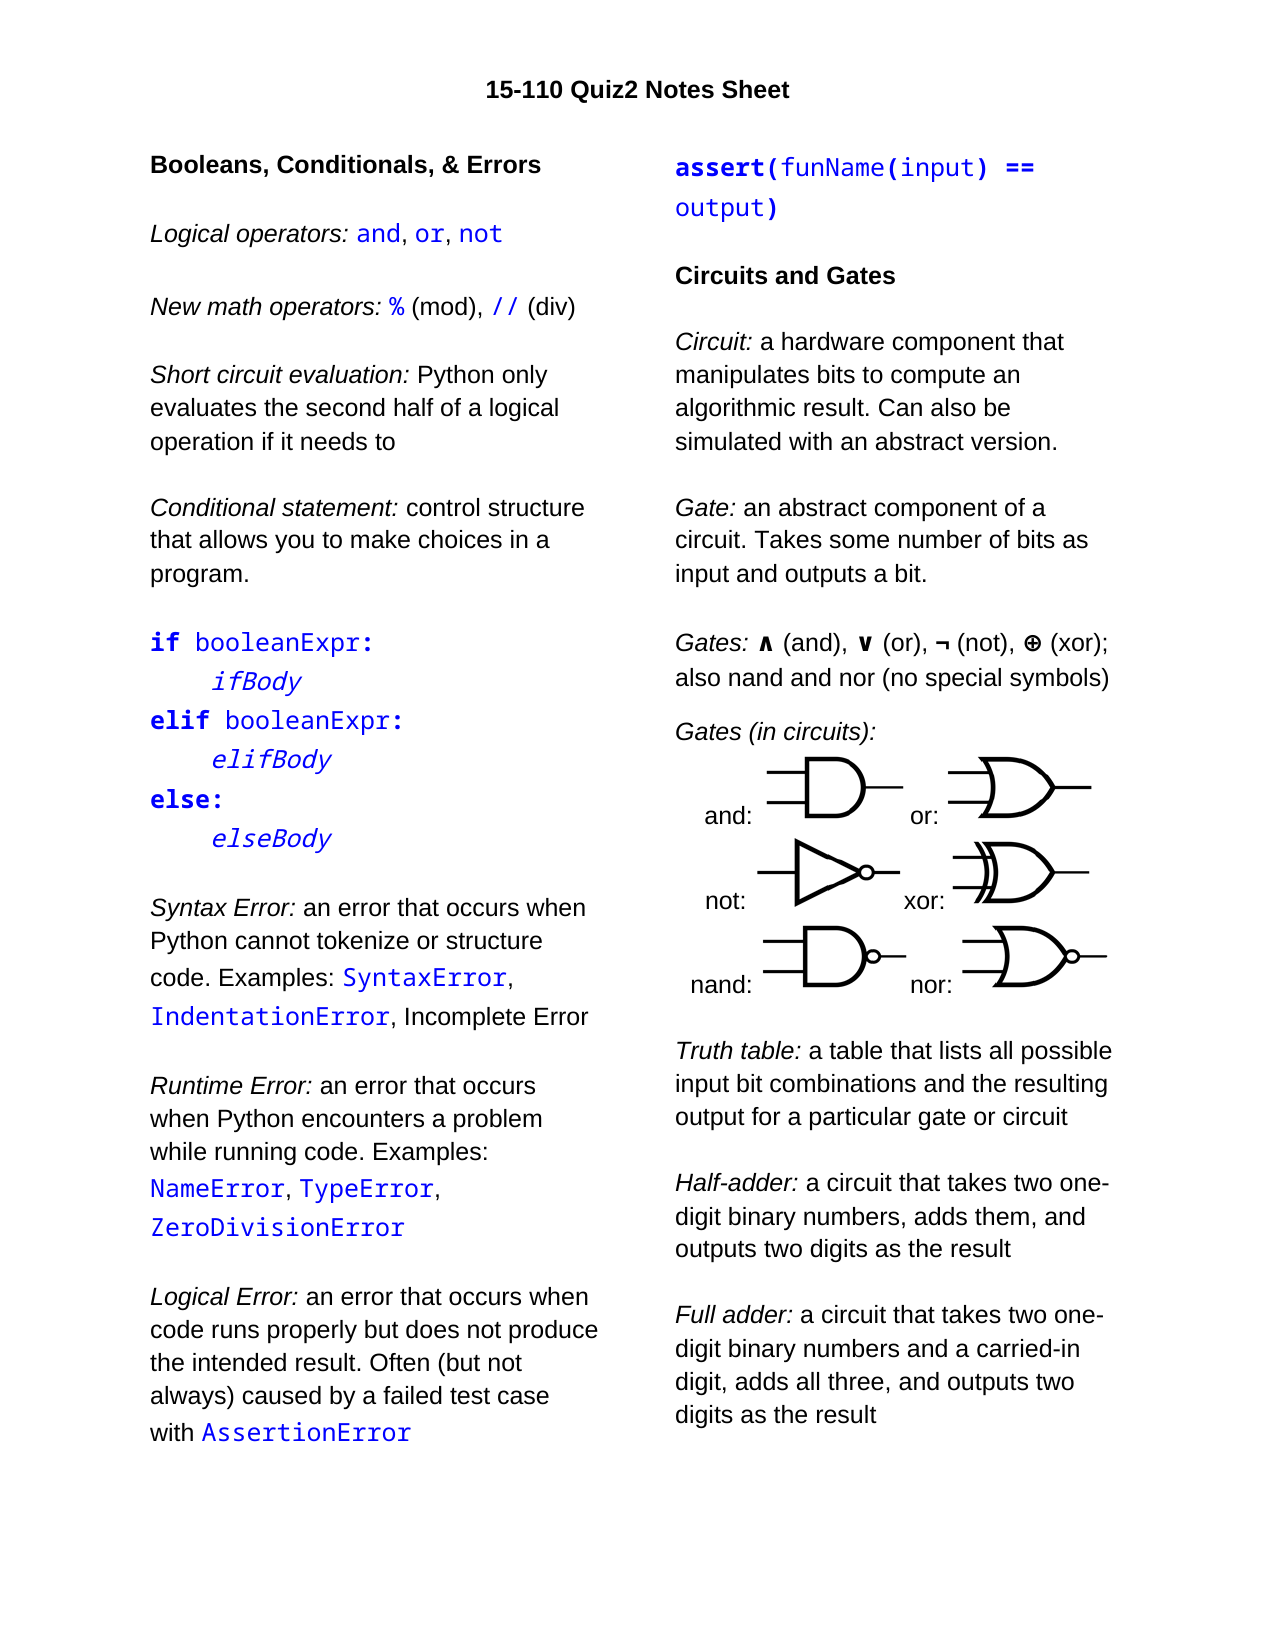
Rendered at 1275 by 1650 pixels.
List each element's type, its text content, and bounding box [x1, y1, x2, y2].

text Booleans, Conditionals, & Errors [150, 150, 600, 179]
text Truth table: a table that lists all possible input bit combinations and the resulting output for a particular gate or circuit [675, 1036, 1125, 1131]
text elif booleanExpr: [150, 703, 600, 737]
text Circuit: a hardware component that manipulates bits to compute an algorithmic result. Can also be simulated with an abstract version. [675, 327, 1125, 455]
text Gates (in circuits): [675, 717, 1125, 745]
picture [959, 918, 1110, 994]
picture [945, 834, 1095, 910]
text Half-adder: a circuit that takes two one-digit binary numbers, adds them, and outputs two digits as the result [675, 1168, 1125, 1263]
text Circuits and Gates [675, 261, 1125, 290]
picture [759, 918, 910, 994]
picture [753, 834, 904, 910]
text assert(funName(input) == output) [675, 150, 1125, 223]
text Gates: ∧ (and), ∨ (or), ¬ (not), ⊕ (xor); also nand and nor (no special symbols) [675, 624, 1125, 692]
text Logical Error: an error that occurs when code runs properly but does not produce the intended result. Often (but not always) caused by a failed test case with AssertionError [150, 1282, 600, 1449]
text Conditional statement: control structure that allows you to make choices in a program. [150, 492, 600, 587]
text elifBody [150, 742, 600, 776]
text Gate: an abstract component of a circuit. Takes some number of bits as input and outputs a bit. [675, 492, 1125, 587]
text if booleanExpr: [150, 624, 600, 659]
text Full adder: a circuit that takes two one-digit binary numbers and a carried-in digit, adds all three, and outputs two digits as the result [675, 1301, 1125, 1428]
text elseBody [150, 820, 600, 854]
text Runtime Error: an error that occurs when Python encounters a problem while running code. Examples: NameError, TypeError, ZeroDivisionError [150, 1071, 600, 1244]
text ifBody [150, 664, 600, 698]
picture [759, 749, 910, 825]
text else: [150, 781, 600, 815]
text Logical operators: and, or, not [150, 216, 600, 250]
text Syntax Error: an error that occurs when Python cannot tokenize or structure code. Examples: SyntaxError, IndentationError, Incomplete Error [150, 893, 600, 1033]
picture [945, 749, 1096, 825]
text Short circuit evaluation: Python only evaluates the second half of a logical operation if it needs to [150, 360, 600, 455]
text New math operators: % (mod), // (div) [150, 288, 600, 322]
